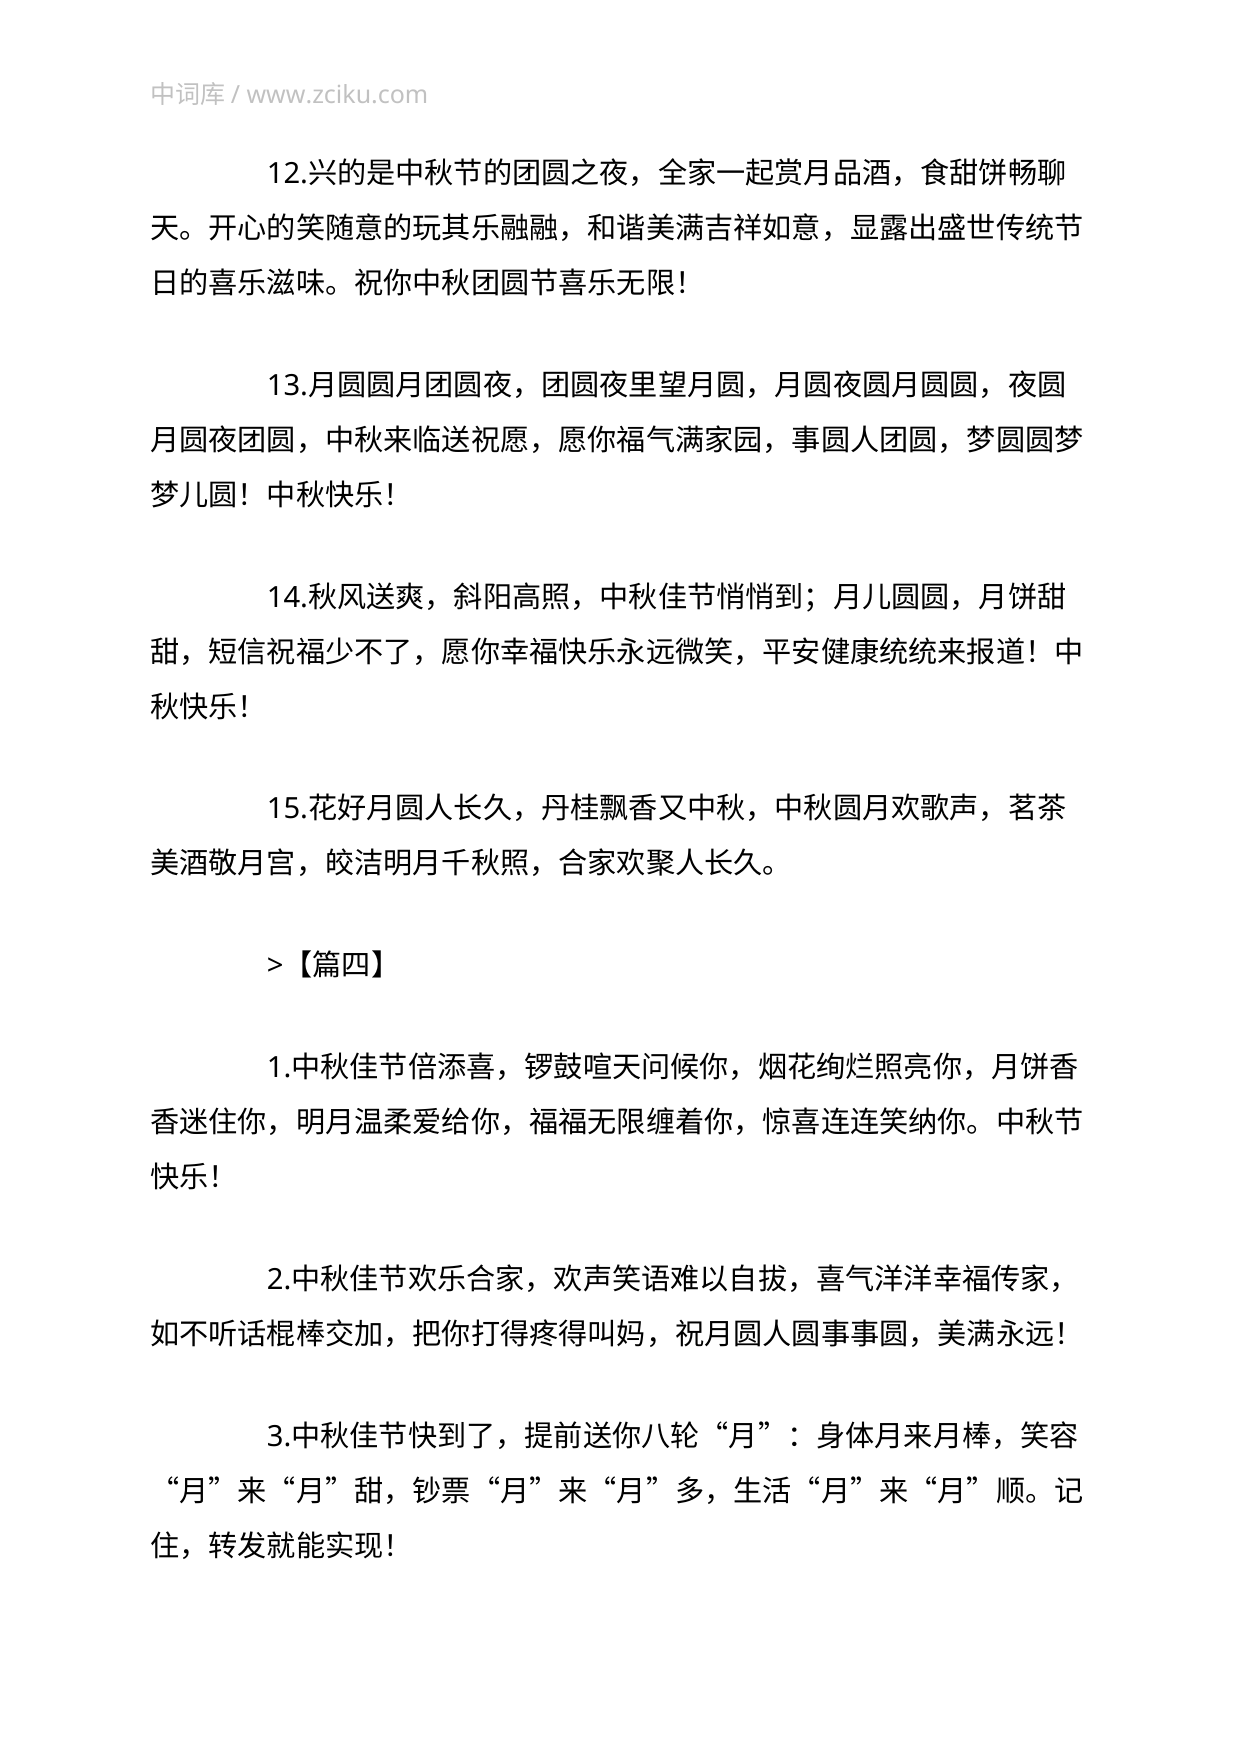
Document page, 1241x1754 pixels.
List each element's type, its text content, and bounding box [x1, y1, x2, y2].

text 15.花好月圆人长久，丹桂飘香又中秋，中秋圆月欢歌声，茗茶美酒敬月宫，皎洁明月千秋照，合家欢聚人长久。 [150, 785, 1090, 882]
text 12.兴的是中秋节的团圆之夜，全家一起赏月品酒，食甜饼畅聊天。开心的笑随意的玩其乐融融，和谐美满吉祥如意，显露出盛世传统节日的喜乐滋味。祝你中秋团圆节喜乐无限！ [150, 150, 1090, 302]
text 2.中秋佳节欢乐合家，欢声笑语难以自拔，喜气洋洋幸福传家，如不听话棍棒交加，把你打得疼得叫妈，祝月圆人圆事事圆，美满永远！ [150, 1255, 1090, 1353]
text 3.中秋佳节快到了，提前送你八轮“月”：身体月来月棒，笑容“月”来“月”甜，钞票“月”来“月”多，生活“月”来“月”顺。记住，转发就能实现！ [150, 1412, 1090, 1564]
text 13.月圆圆月团圆夜，团圆夜里望月圆，月圆夜圆月圆圆，夜圆月圆夜团圆，中秋来临送祝愿，愿你福气满家园，事圆人团圆，梦圆圆梦梦儿圆！中秋快乐！ [150, 362, 1090, 514]
text >【篇四】 [150, 942, 1090, 984]
text 1.中秋佳节倍添喜，锣鼓喧天问候你，烟花绚烂照亮你，月饼香香迷住你，明月温柔爱给你，福福无限缠着你，惊喜连连笑纳你。中秋节快乐！ [150, 1044, 1090, 1196]
text 14.秋风送爽，斜阳高照，中秋佳节悄悄到；月儿圆圆，月饼甜甜，短信祝福少不了，愿你幸福快乐永远微笑，平安健康统统来报道！中秋快乐！ [150, 573, 1090, 726]
